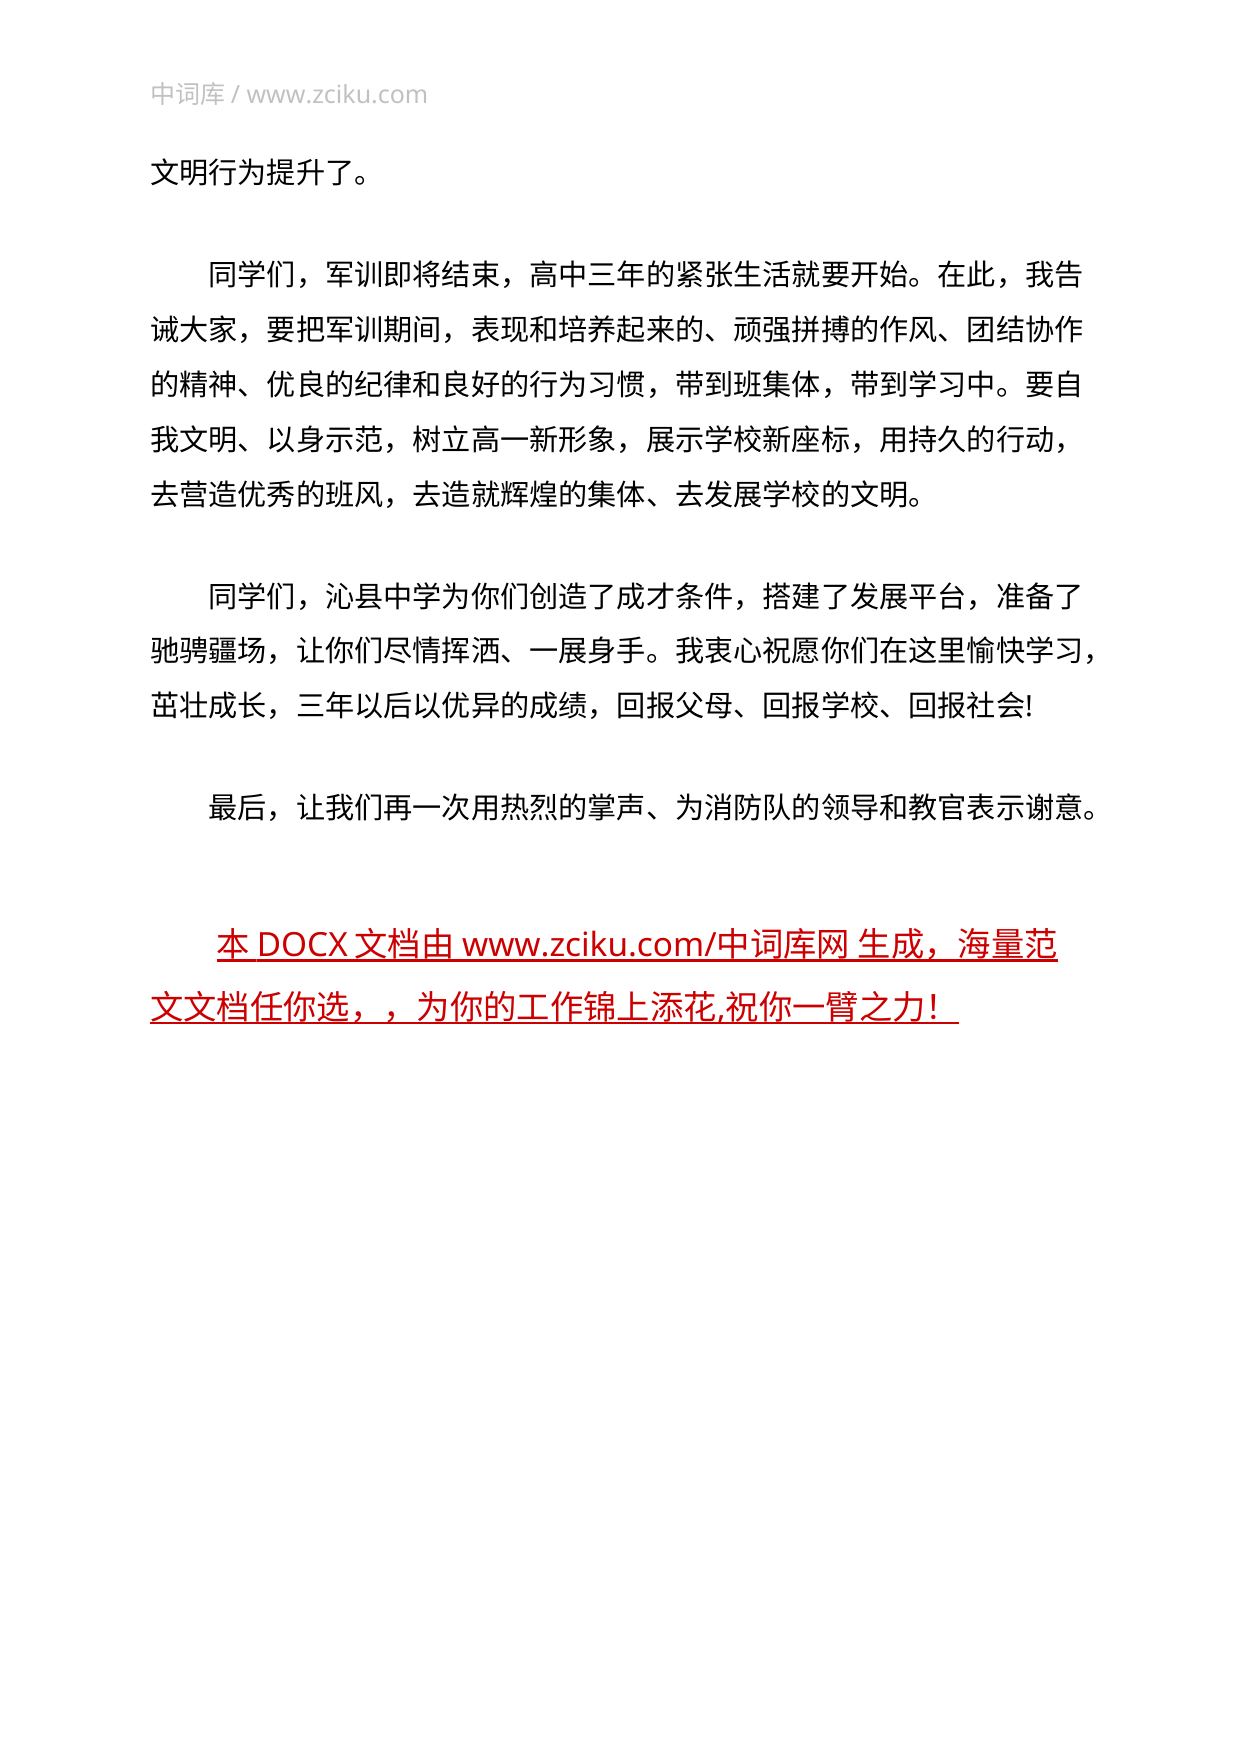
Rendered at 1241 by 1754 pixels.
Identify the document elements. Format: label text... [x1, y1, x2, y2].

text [150, 150, 1090, 192]
text 同学们，沁县中学为你们创造了成才条件，搭建了发展平台，准备了驰骋疆场，让你们尽情挥洒、一展身手。我衷心祝愿你们在这里愉快学习，茁壮成长，三年以后以优异的成绩，回报父母、回报学校、回报社会! [150, 573, 1090, 725]
text 同学们，军训即将结束，高中三年的紧张生活就要开始。在此，我告诫大家，要把军训期间，表现和培养起来的、顽强拼搏的作风、团结协作的精神、优良的纪律和良好的行为习惯，带到班集体，带到学习中。要自我文明、以身示范，树立高一新形象，展示学校新座标，用持久的行动，去营造优秀的班风，去造就辉煌的集体、去发展学校的文明。 [150, 252, 1090, 514]
text 最后，让我们再一次用热烈的掌声、为消防队的领导和教官表示谢意。 [150, 785, 1090, 827]
text 本DOCX文档由 www.zciku.com/中词库网 生成，海量范文文档任你选，，为你的工作锦上添花,祝你一臂之力！ [150, 918, 1090, 1029]
